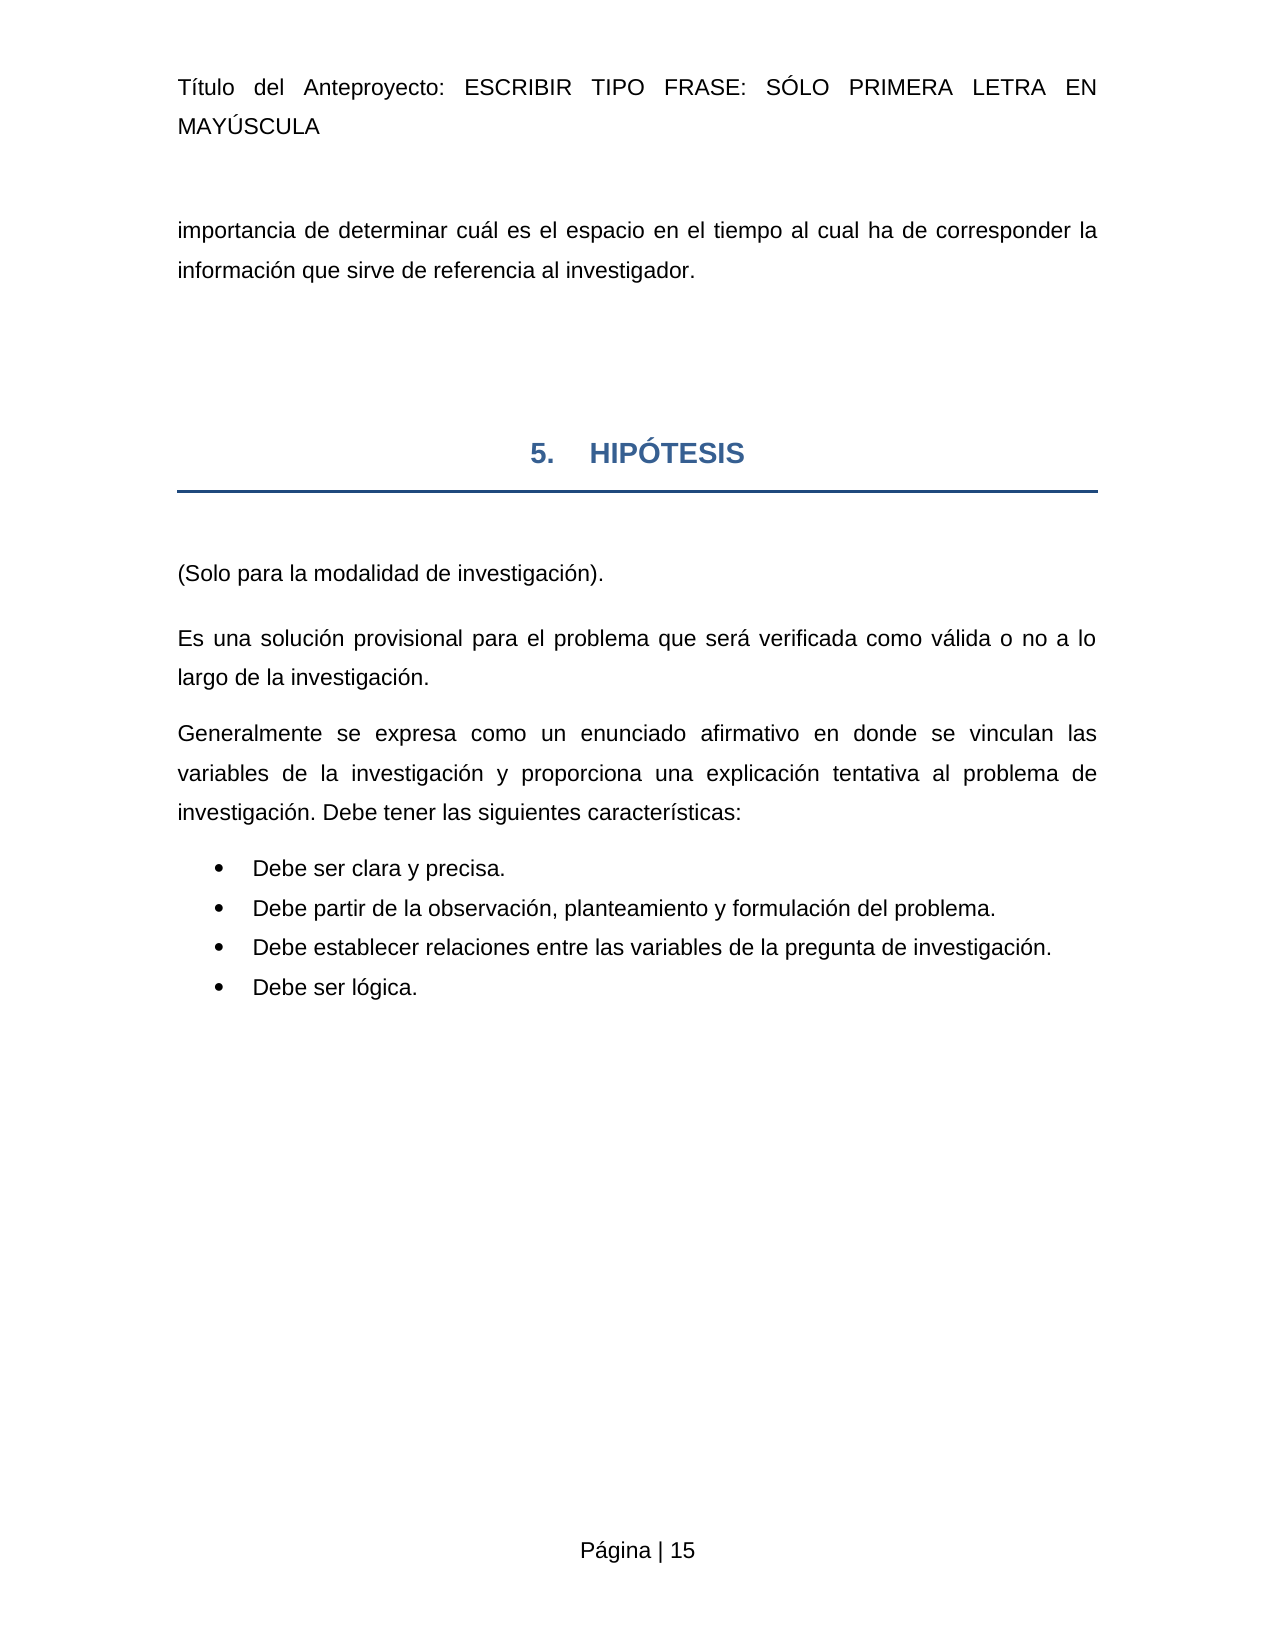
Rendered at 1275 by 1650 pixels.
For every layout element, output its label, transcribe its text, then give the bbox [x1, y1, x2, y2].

list Debe partir de la observación, planteamiento y formulación del problema. [215, 895, 1098, 921]
text Es una solución provisional para el problema que será verificada como válida o no a lo largo de la investigación. [177, 624, 1098, 690]
list Debe ser lógica. [215, 974, 1098, 1000]
list Debe establecer relaciones entre las variables de la pregunta de investigación. [215, 934, 1098, 961]
text (Solo para la modalidad de investigación). [177, 560, 1098, 586]
subtitle hipÓtesis [177, 436, 1098, 490]
list Debe ser clara y precisa. [215, 855, 1098, 882]
text Generalmente se expresa como un enunciado afirmativo en donde se vinculan las variables de la investigación y proporciona una explicación tentativa al problema de investigación. Debe tener las siguientes características: [177, 720, 1098, 825]
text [177, 217, 1098, 283]
